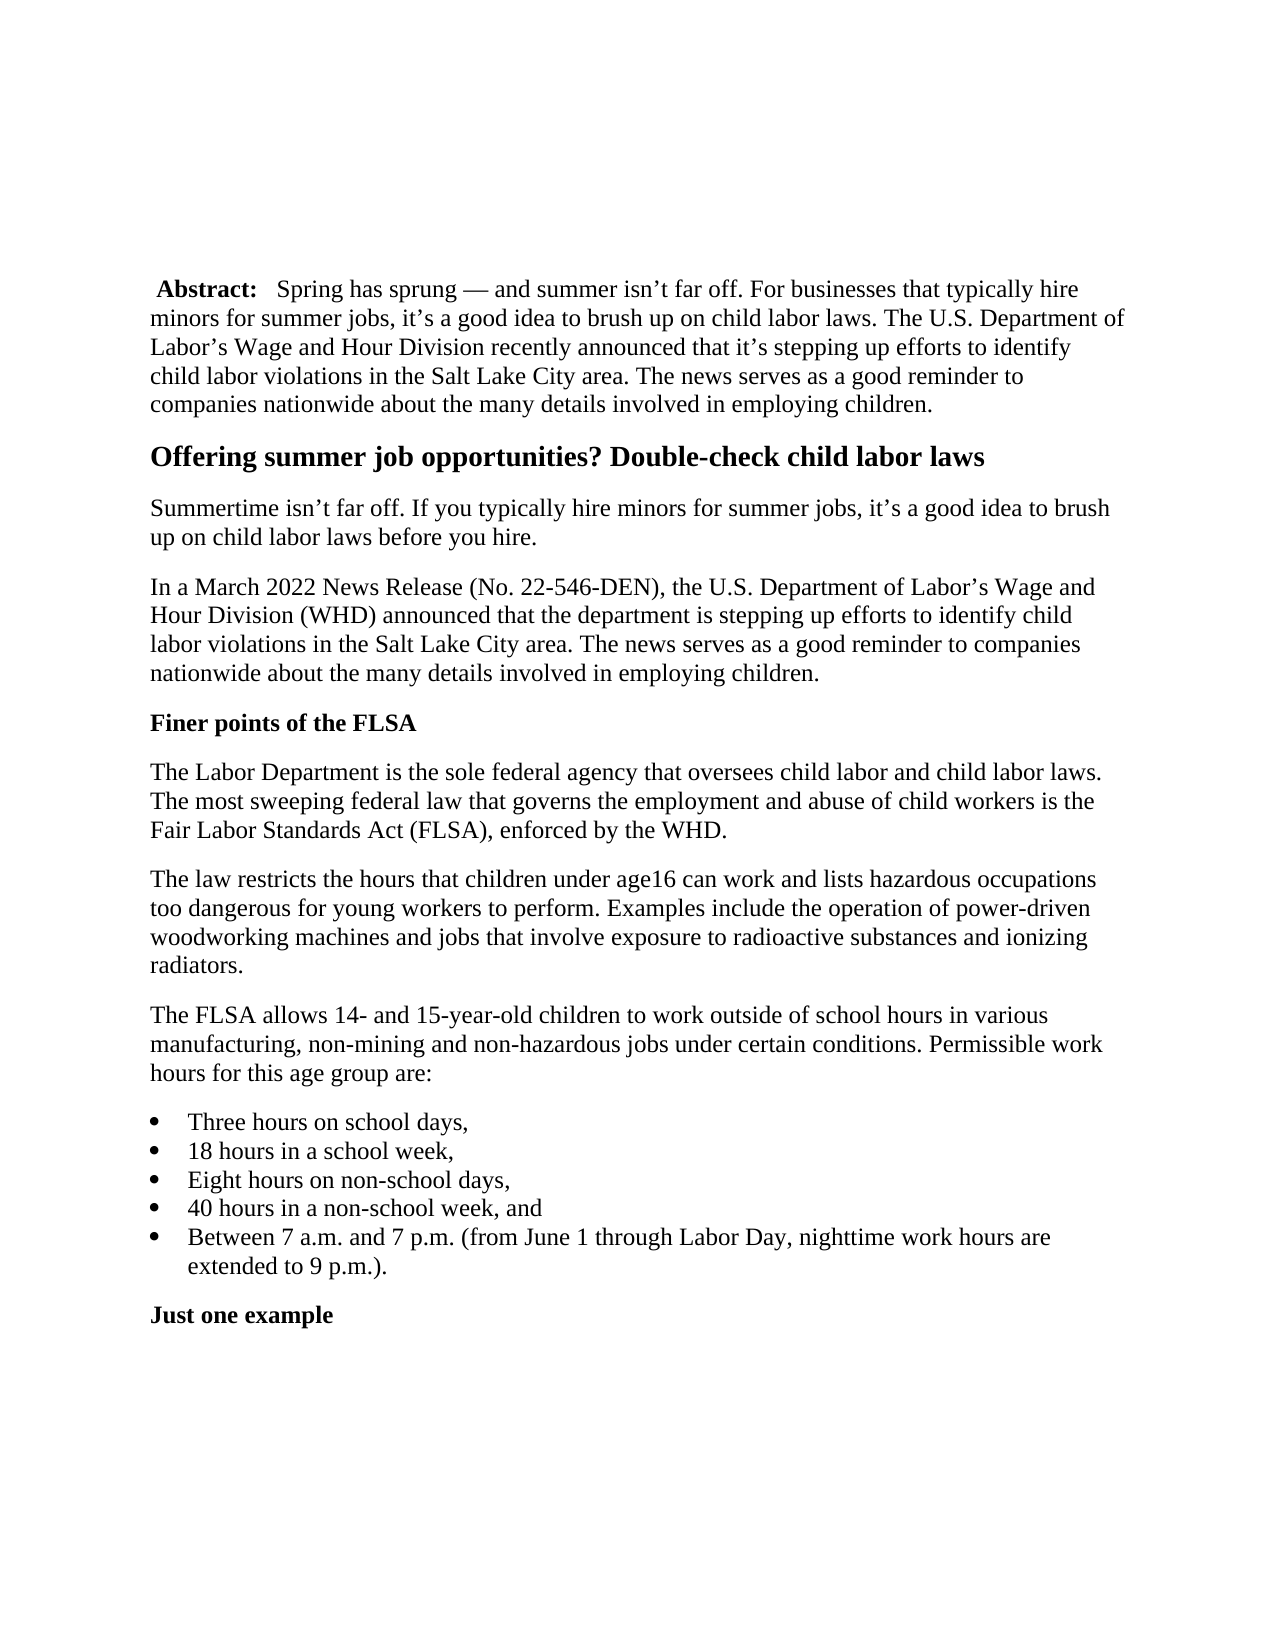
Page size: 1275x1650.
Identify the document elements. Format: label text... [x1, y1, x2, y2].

list Between 7 a.m. and 7 p.m. (from June 1 through Labor Day, nighttime work hours are extended to 9 p.m.). [150, 1222, 1125, 1280]
text The law restricts the hours that children under age16 can work and lists hazardous occupations too dangerous for young workers to perform. Examples include the operation of power-driven woodworking machines and jobs that involve exposure to radioactive substances and ionizing radiators. [150, 864, 1125, 979]
text In a March 2022 News Release (No. 22-546-DEN), the U.S. Department of Labor’s Wage and Hour Division (WHD) announced that the department is stepping up efforts to identify child labor violations in the Salt Lake City area. The news serves as a good reminder to companies nationwide about the many details involved in employing children. [150, 572, 1125, 687]
text Abstract: Spring has sprung — and summer isn’t far off. For businesses that typically hire minors for summer jobs, it’s a good idea to brush up on child labor laws. The U.S. Department of Labor’s Wage and Hour Division recently announced that it’s stepping up efforts to identify child labor violations in the Salt Lake City area. The news serves as a good reminder to companies nationwide about the many details involved in employing children. [150, 274, 1125, 418]
text Just one example [150, 1301, 1125, 1329]
text The FLSA allows 14- and 15-year-old children to work outside of school hours in various manufacturing, non-mining and non-hazardous jobs under certain conditions. Permissible work hours for this age group are: [150, 1000, 1125, 1086]
text The Labor Department is the sole federal agency that oversees child labor and child labor laws. The most sweeping federal law that governs the employment and abuse of child workers is the Fair Labor Standards Act (FLSA), enforced by the WHD. [150, 757, 1125, 843]
text Summertime isn’t far off. If you typically hire minors for summer jobs, it’s a good idea to brush up on child labor laws before you hire. [150, 493, 1125, 551]
text Finer points of the FLSA [150, 708, 1125, 736]
list 18 hours in a school week, [150, 1136, 1125, 1165]
text Offering summer job opportunities? Double-check child labor laws [150, 439, 1125, 473]
list 40 hours in a non-school week, and [150, 1193, 1125, 1222]
list Three hours on school days, [150, 1107, 1125, 1136]
list Eight hours on non-school days, [150, 1165, 1125, 1193]
